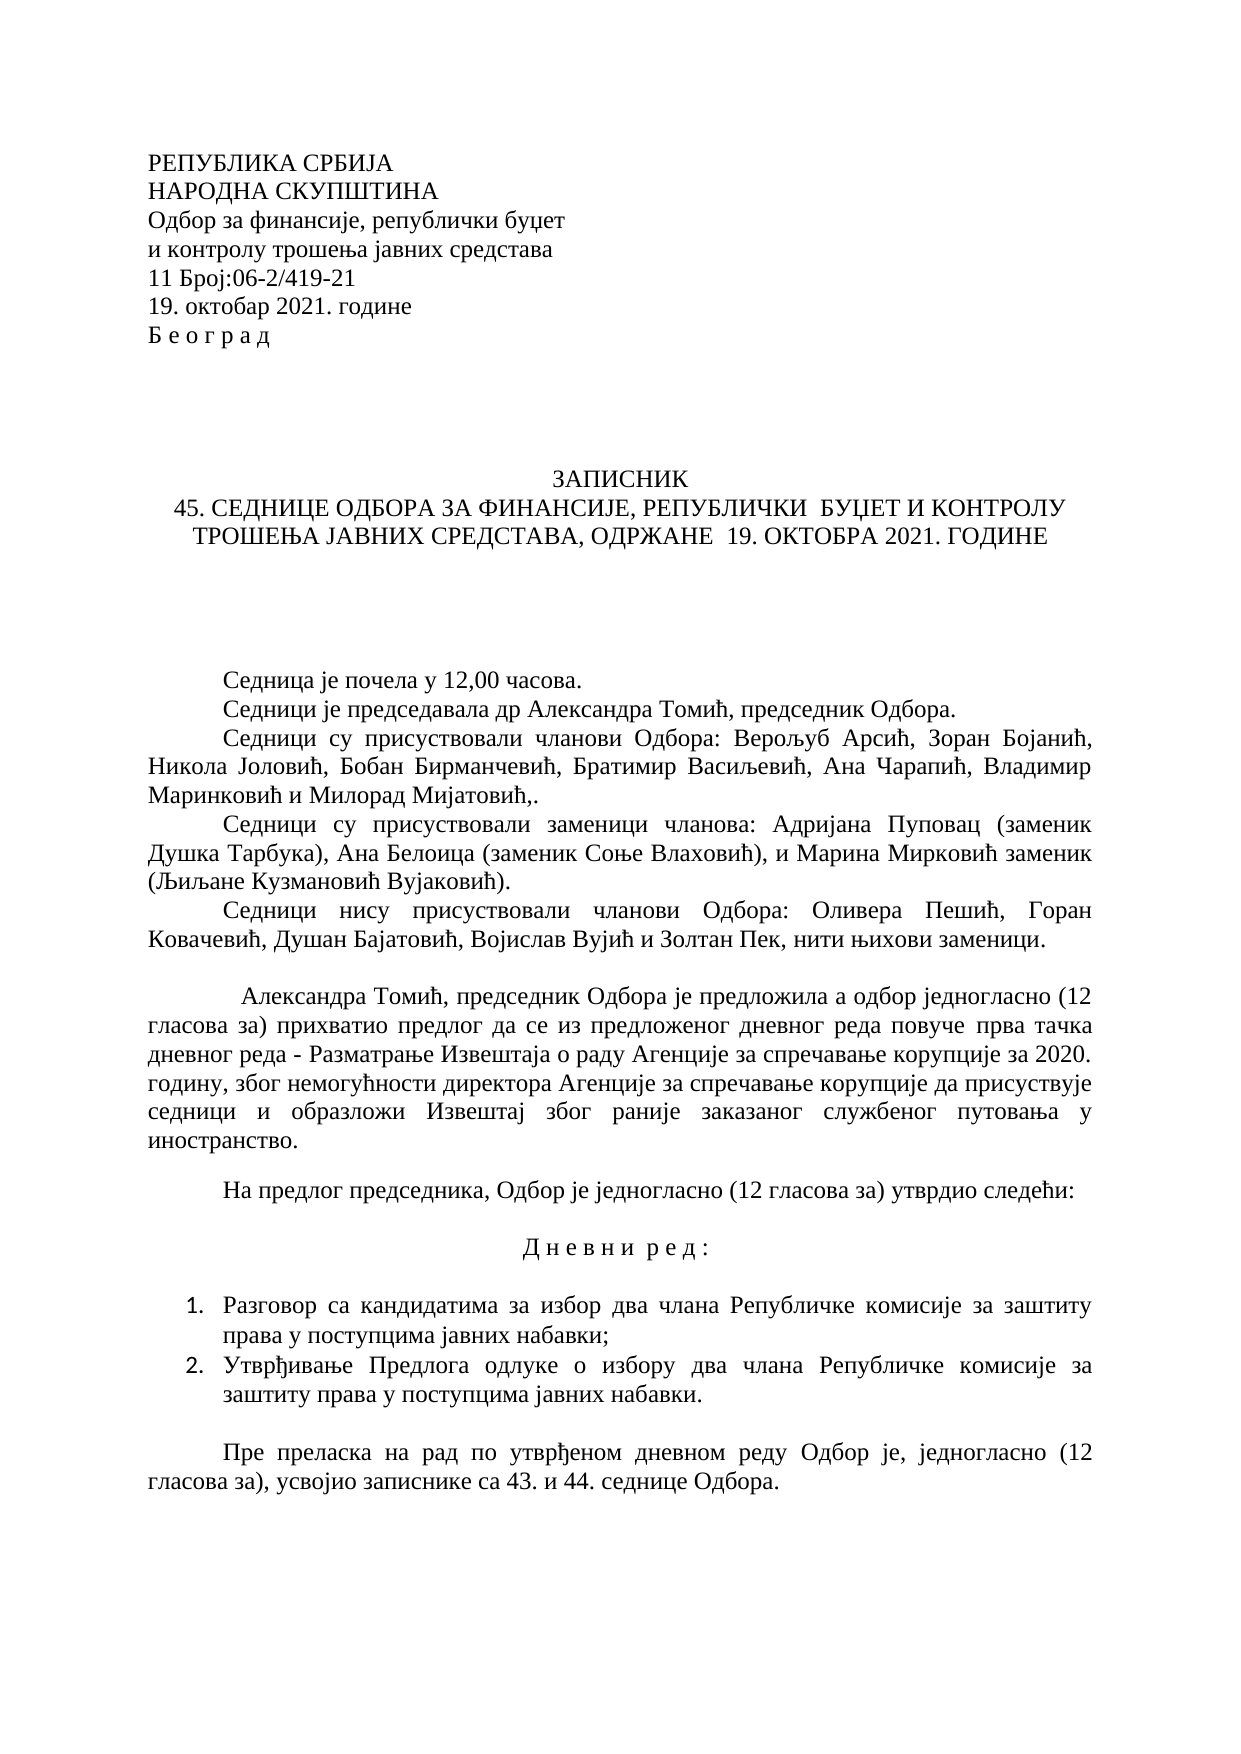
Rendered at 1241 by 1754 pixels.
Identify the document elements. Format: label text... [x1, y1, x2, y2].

text и контролу трошења јавних средстава [148, 234, 1093, 263]
text Одбор за финансије, републички буџет [148, 205, 1093, 234]
text РЕПУБЛИКА СРБИЈА [148, 148, 1093, 176]
text Седници нису присуствовали чланови Одбора: Оливера Пешић, Горан Ковачевић, Душан Бајатовић, Војислав Вујић и Золтан Пек, нити њихови заменици. [148, 895, 1093, 953]
text На предлог председника, Одбор је једногласно (12 гласова за) утврдио следећи: [148, 1175, 1093, 1203]
text Седница је почела у 12,00 часова. [148, 665, 1093, 694]
text 45. СЕДНИЦЕ ОДБОРА ЗА ФИНАНСИЈЕ, РЕПУБЛИЧКИ БУЏЕТ И КОНТРОЛУ ТРОШЕЊА ЈАВНИХ СРЕДСТАВА, ОДРЖАНЕ 19. ОКТОБРА 2021. ГОДИНЕ [148, 493, 1093, 550]
text ЗАПИСНИК [148, 464, 1093, 493]
text Александра Томић, председник Одбора је предложила а одбор једногласно (12 гласова за) прихватио предлог да се из предложеног дневног реда повуче прва тачка дневног реда - Разматрање Извештаја о раду Агенције за спречавање корупције за 2020. годину, због немогућности директора Агенције за спречавање корупције да присуствује седници и образложи Извештај због раније заказаног службеног путовања у иностранство. [148, 981, 1093, 1154]
list Разговор са кандидатима за избор два члана Републичке комисије за заштиту права у поступцима јавних набавки; [185, 1290, 1093, 1349]
text Д н е в н и р е д : [448, 1232, 1093, 1261]
list Утврђивање Предлога одлуке о избору два члана Републичке комисије за заштиту права у поступцима јавних набавки. [185, 1349, 1093, 1408]
text НАРОДНА СКУПШТИНА [148, 176, 1093, 205]
text 11 Број:06-2/419-21 [148, 263, 1093, 291]
text 19. октобар 2021. године [148, 291, 1093, 320]
text Седници су присуствовали чланови Одбора: Верољуб Арсић, Зоран Бојанић, Никола Јоловић, Бобан Бирманчевић, Братимир Васиљевић, Ана Чарапић, Владимир Маринковић и Милорад Мијатовић,. [148, 723, 1093, 809]
text Пре преласка на рад по утврђеном дневном реду Одбор је, једногласно (12 гласова за), усвојио записнике са 43. и 44. седнице Одбора. [148, 1437, 1093, 1494]
text Седници су присуствовали заменици чланова: Адријана Пуповац (заменик Душка Тарбука), Ана Белоица (заменик Соње Влаховић), и Марина Мирковић заменик (Љиљане Кузмановић Вујаковић). [148, 809, 1093, 895]
text Б е о г р а д [148, 320, 1093, 349]
text Седници је председавала др Александра Томић, председник Одбора. [148, 694, 1093, 723]
